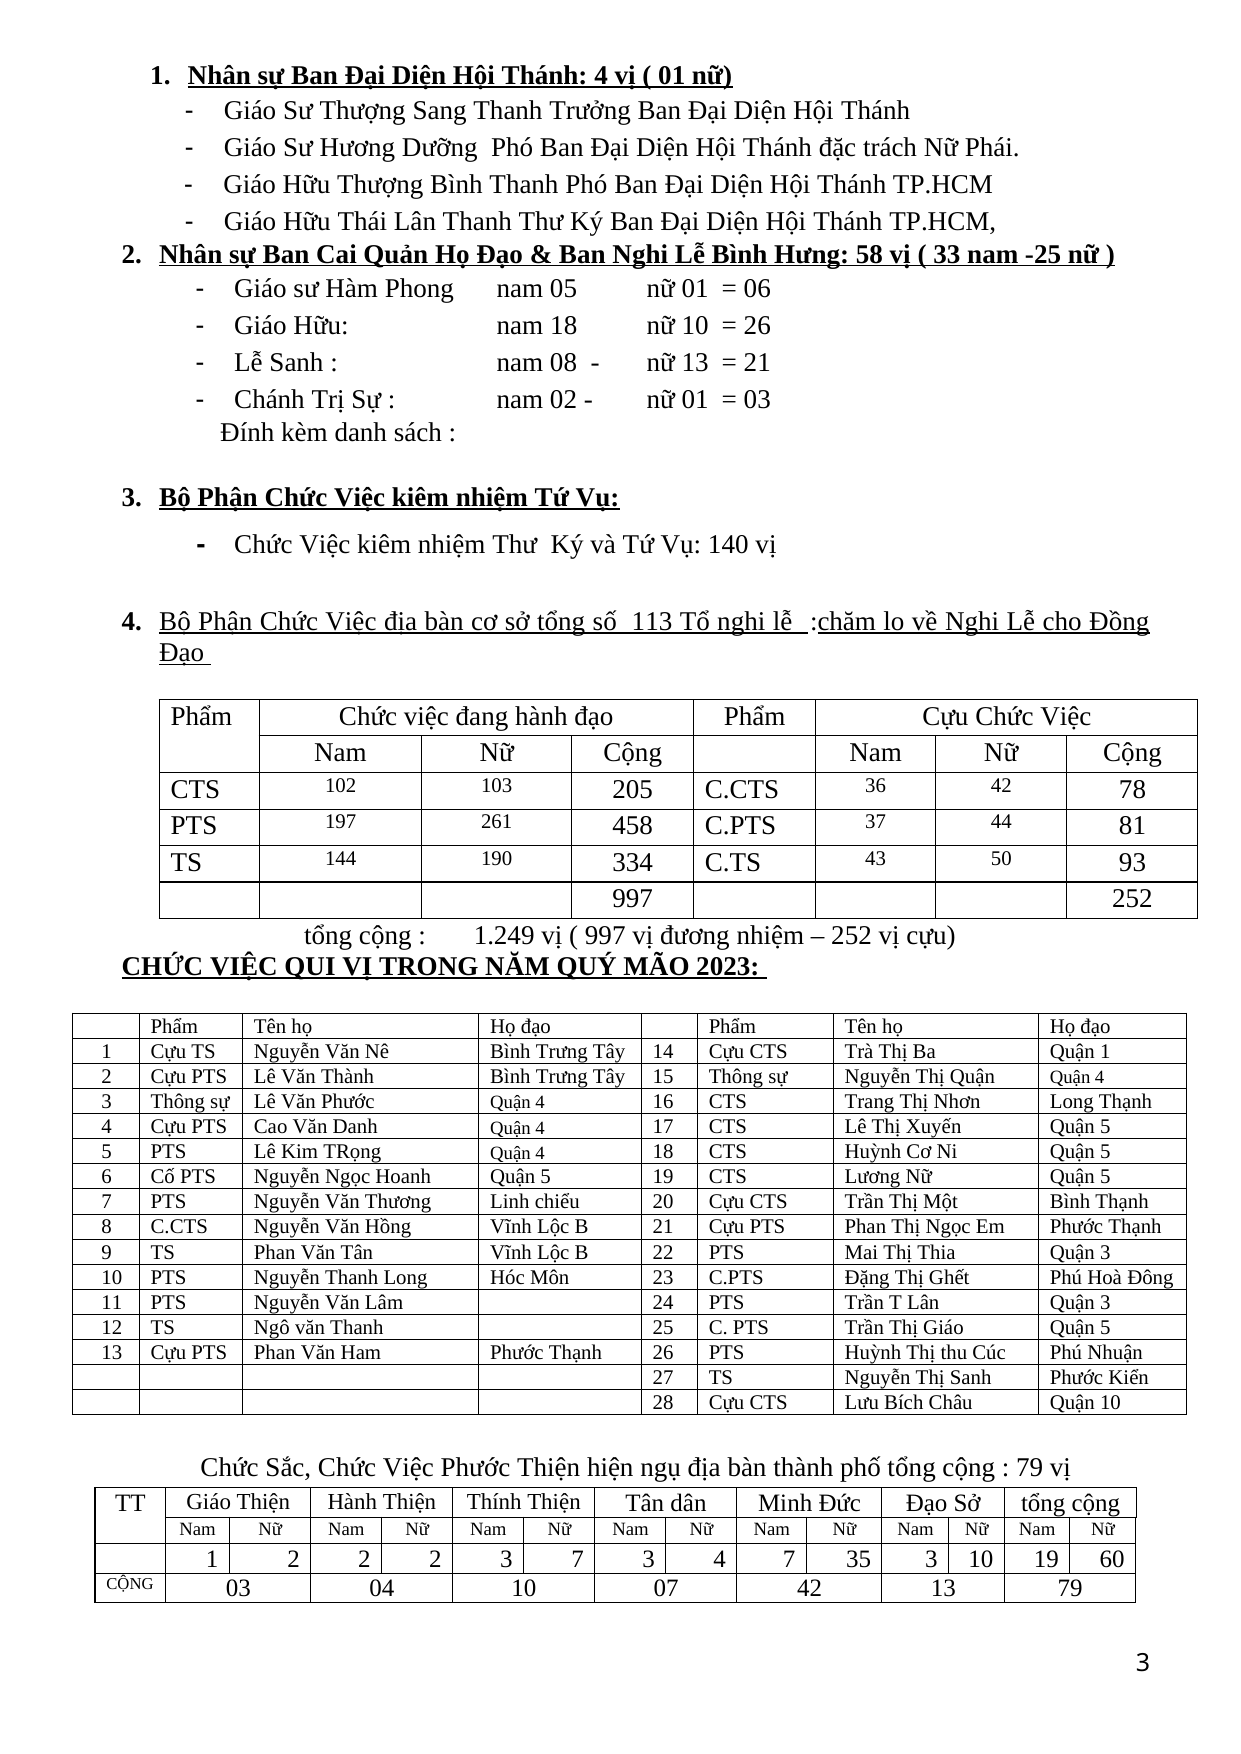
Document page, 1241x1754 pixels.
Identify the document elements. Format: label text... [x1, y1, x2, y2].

table_cell Ngô văn Thanh [243, 1315, 478, 1339]
table_cell C.TS [694, 846, 815, 881]
table_cell PTS [160, 810, 259, 845]
table_cell 27 [642, 1365, 697, 1389]
table_cell [816, 883, 935, 918]
table_cell [243, 1365, 478, 1389]
table_cell 1 [166, 1544, 229, 1572]
table_cell [694, 736, 815, 772]
table_cell Nam [311, 1518, 381, 1543]
table_cell [694, 883, 815, 918]
table_cell [479, 1315, 641, 1339]
list Giáo Sư Thượng Sang Thanh Trưởng Ban Đại Diện Hội Thánh [184, 90, 1150, 127]
table_cell 334 [572, 846, 693, 881]
table_cell 60 [1070, 1544, 1135, 1572]
table_cell 37 [816, 810, 935, 845]
table_cell Long Thạnh [1039, 1089, 1186, 1113]
table_cell TS [140, 1315, 242, 1339]
table_cell 18 [642, 1139, 697, 1163]
table_cell [73, 1390, 139, 1414]
table_cell Nữ [382, 1518, 452, 1543]
table_header Giáo Thiện [166, 1488, 310, 1517]
table_cell 17 [642, 1114, 697, 1138]
table_header Phẩm [160, 700, 259, 772]
table_cell Nam [595, 1518, 665, 1543]
table_cell Quận 4 [479, 1114, 641, 1138]
table_cell [73, 1139, 139, 1163]
table_cell 50 [936, 846, 1066, 881]
list Giáo Hữu Thái Lân Thanh Thư Ký Ban Đại Diện Hội Thánh TP.HCM, [184, 201, 1150, 238]
text CHỨC VIỆC QUI VỊ TRONG NĂM QUÝ MÃO 2023: [121, 950, 1150, 981]
table_cell 10 [453, 1574, 594, 1602]
table_cell [73, 1265, 139, 1289]
table_cell PTS [140, 1139, 242, 1163]
table_cell Phan Văn Ham [243, 1340, 478, 1364]
table_cell 28 [642, 1390, 697, 1414]
table_cell [73, 1340, 139, 1364]
table_cell Nam [166, 1518, 229, 1543]
table_cell Cộng [572, 736, 693, 772]
table_header Chức việc đang hành đạo [260, 700, 693, 735]
table_cell [422, 883, 571, 918]
table_cell [140, 1365, 242, 1389]
table_cell 04 [311, 1574, 452, 1602]
table_cell 15 [642, 1064, 697, 1088]
table_cell CTS [698, 1114, 833, 1138]
table_header Minh Đức [737, 1488, 881, 1517]
list Chánh Trị Sự : nam 02 - nữ 01 = 03 [195, 379, 1150, 416]
table_cell 997 [572, 883, 693, 918]
table_cell 79 [1005, 1574, 1135, 1602]
table_header Cựu Chức Việc [816, 700, 1197, 735]
table_cell CTS [698, 1164, 833, 1188]
table_header Tân dân [595, 1488, 736, 1517]
table_cell Huỳnh Thị thu Cúc [834, 1340, 1038, 1364]
list Giáo Hữu Thượng Bình Thanh Phó Ban Đại Diện Hội Thánh TP.HCM [184, 164, 1150, 201]
table_cell 261 [422, 810, 571, 845]
table_cell Nữ [807, 1518, 881, 1543]
table_cell 7 [524, 1544, 594, 1572]
table_cell PTS [698, 1340, 833, 1364]
table_cell [73, 1365, 139, 1389]
table_header Họ đạo [479, 1014, 641, 1038]
table_cell 35 [807, 1544, 881, 1572]
table_cell Quận 4 [479, 1089, 641, 1113]
list Chức Việc kiêm nhiệm Thư Ký và Tứ Vụ: 140 vị [196, 525, 1150, 562]
table_cell Nguyễn Thị Sanh [834, 1365, 1038, 1389]
list Bộ Phận Chức Việc kiêm nhiệm Tứ Vụ: [121, 481, 1150, 512]
table_cell 102 [260, 773, 421, 808]
table_cell Đặng Thị Ghết [834, 1265, 1038, 1289]
table_cell Nữ [422, 736, 571, 772]
table_header TT [96, 1488, 165, 1543]
table_cell 07 [595, 1574, 736, 1602]
table_cell Bình Trưng Tây [479, 1064, 641, 1088]
table_cell Phước Thạnh [479, 1340, 641, 1364]
table_cell [73, 1064, 139, 1088]
table_header [642, 1014, 697, 1038]
table_cell [479, 1390, 641, 1414]
table_cell Cựu PTS [140, 1114, 242, 1138]
table_cell Thông sự [140, 1089, 242, 1113]
table_cell Phú Hoà Đông [1039, 1265, 1186, 1289]
table_cell Nữ [949, 1518, 1004, 1543]
table_cell Quận 5 [1039, 1139, 1186, 1163]
list Nhân sự Ban Đại Diện Hội Thánh: 4 vị ( 01 nữ) [150, 59, 1150, 90]
table_cell 14 [642, 1039, 697, 1063]
table_cell [140, 1390, 242, 1414]
table_cell Nguyễn Thanh Long [243, 1265, 478, 1289]
table_cell 24 [642, 1290, 697, 1314]
table_cell 19 [1005, 1544, 1069, 1572]
table_cell 81 [1067, 810, 1197, 845]
table_cell Nguyễn Thị Quận [834, 1064, 1038, 1088]
table_header Phẩm [140, 1014, 242, 1038]
table_cell Cộng [1067, 736, 1197, 772]
table_cell Hóc Môn [479, 1265, 641, 1289]
table_cell [73, 1089, 139, 1113]
table_cell [73, 1290, 139, 1314]
table_header [73, 1014, 139, 1038]
table_cell 19 [642, 1164, 697, 1188]
table_cell PTS [698, 1240, 833, 1264]
table_cell CTS [160, 773, 259, 808]
table_header Thính Thiện [453, 1488, 594, 1517]
table_cell TS [698, 1365, 833, 1389]
list Lễ Sanh : nam 08 - nữ 13 = 21 [195, 343, 1150, 379]
table_cell 21 [642, 1215, 697, 1238]
table_cell [73, 1315, 139, 1339]
table_cell 2 [230, 1544, 310, 1572]
table_header Hành Thiện [311, 1488, 452, 1517]
table_cell Cao Văn Danh [243, 1114, 478, 1138]
table_cell Cựu TS [140, 1039, 242, 1063]
table_cell Nguyễn Văn Nê [243, 1039, 478, 1063]
table_cell Quận 5 [1039, 1114, 1186, 1138]
table_cell 42 [936, 773, 1066, 808]
table_cell Mai Thị Thia [834, 1240, 1038, 1264]
table_cell TS [160, 846, 259, 881]
table_cell 3 [882, 1544, 948, 1572]
table_cell Cựu CTS [698, 1039, 833, 1063]
table_cell Trần Thị Giáo [834, 1315, 1038, 1339]
table_cell PTS [140, 1189, 242, 1213]
table_cell [260, 883, 421, 918]
table_cell 2 [311, 1544, 381, 1572]
table_cell Nguyễn Văn Hồng [243, 1215, 478, 1238]
table_cell Lê Văn Phước [243, 1089, 478, 1113]
table_cell 16 [642, 1089, 697, 1113]
table_header Tên họ [834, 1014, 1038, 1038]
table_cell Quận 3 [1039, 1240, 1186, 1264]
table_header Đạo Sở [882, 1488, 1004, 1517]
table_cell Quận 4 [479, 1139, 641, 1163]
text Đính kèm danh sách : [159, 416, 1150, 448]
table_cell Thông sự [698, 1064, 833, 1088]
table_cell Phước Thạnh [1039, 1215, 1186, 1238]
table_cell CTS [698, 1139, 833, 1163]
table_cell [73, 1215, 139, 1238]
table_cell Phan Thị Ngọc Em [834, 1215, 1038, 1238]
table_header Phẩm [694, 700, 815, 735]
table_cell C.PTS [694, 810, 815, 845]
table_cell [479, 1365, 641, 1389]
table_cell 42 [737, 1574, 881, 1602]
table_cell Bình Thạnh [1039, 1189, 1186, 1213]
table_cell Nam [453, 1518, 523, 1543]
table_cell Quận 4 [1039, 1064, 1186, 1088]
table_cell 197 [260, 810, 421, 845]
table_cell 36 [816, 773, 935, 808]
table_cell Vĩnh Lộc B [479, 1215, 641, 1238]
table_cell Nữ [230, 1518, 310, 1543]
table_cell Nữ [524, 1518, 594, 1543]
table_cell Vĩnh Lộc B [479, 1240, 641, 1264]
table_header Phẩm [698, 1014, 833, 1038]
table_cell Cựu CTS [698, 1390, 833, 1414]
table_cell Nam [1005, 1518, 1069, 1543]
table_cell Trà Thị Ba [834, 1039, 1038, 1063]
table_cell 22 [642, 1240, 697, 1264]
table_cell Quận 5 [1039, 1164, 1186, 1188]
table_cell 252 [1067, 883, 1197, 918]
table_cell 93 [1067, 846, 1197, 881]
table_cell CTS [698, 1089, 833, 1113]
table_cell Nguyễn Ngọc Hoanh [243, 1164, 478, 1188]
table_cell Lương Nữ [834, 1164, 1038, 1188]
table_cell Phú Nhuận [1039, 1340, 1186, 1364]
table_cell 13 [882, 1574, 1004, 1602]
table_cell Nữ [1070, 1518, 1135, 1543]
table_header tổng cộng [1005, 1488, 1136, 1517]
table_cell 20 [642, 1189, 697, 1213]
table_cell Lê Thị Xuyến [834, 1114, 1038, 1138]
table_cell [96, 1544, 165, 1572]
table_cell Phan Văn Tân [243, 1240, 478, 1264]
list Nhân sự Ban Cai Quản Họ Đạo & Ban Nghi Lễ Bình Hưng: 58 vị ( 33 nam -25 nữ ) [121, 238, 1150, 269]
table_cell TS [140, 1240, 242, 1264]
table_cell 7 [737, 1544, 806, 1572]
table_cell C.CTS [140, 1215, 242, 1238]
list Giáo Sư Hương Dưỡng Phó Ban Đại Diện Hội Thánh đặc trách Nữ Phái. [184, 127, 1150, 164]
table_cell 26 [642, 1340, 697, 1364]
text tổng cộng : 1.249 vị ( 997 vị đương nhiệm – 252 vị cựu) [121, 919, 1150, 950]
table_cell Quận 1 [1039, 1039, 1186, 1063]
table_cell [936, 883, 1066, 918]
table_cell 103 [422, 773, 571, 808]
table_cell 144 [260, 846, 421, 881]
table_cell Lê Kim TRọng [243, 1139, 478, 1163]
table_cell C.PTS [698, 1265, 833, 1289]
table_cell 23 [642, 1265, 697, 1289]
table_cell Huỳnh Cơ Ni [834, 1139, 1038, 1163]
table_cell 25 [642, 1315, 697, 1339]
table_cell Cựu PTS [698, 1215, 833, 1238]
table_cell Cựu PTS [140, 1064, 242, 1088]
table_cell 2 [382, 1544, 452, 1572]
table_cell [73, 1189, 139, 1213]
list Giáo sư Hàm Phong nam 05 nữ 01 = 06 [195, 269, 1150, 306]
table_cell Nam [737, 1518, 806, 1543]
table_cell PTS [698, 1290, 833, 1314]
table_cell Lưu Bích Châu [834, 1390, 1038, 1414]
text Chức Sắc, Chức Việc Phước Thiện hiện ngụ địa bàn thành phố tổng cộng : 79 vị [121, 1451, 1150, 1482]
table_cell 78 [1067, 773, 1197, 808]
table_header Tên họ [243, 1014, 478, 1038]
table_cell Cựu PTS [140, 1340, 242, 1364]
table_cell [243, 1390, 478, 1414]
table_cell Nữ [936, 736, 1066, 772]
table_cell Quận 5 [1039, 1315, 1186, 1339]
table_cell 43 [816, 846, 935, 881]
table_cell Nữ [666, 1518, 736, 1543]
table_cell CỘNG [96, 1574, 165, 1602]
table_cell 205 [572, 773, 693, 808]
table_cell C. PTS [698, 1315, 833, 1339]
table_cell Nam [260, 736, 421, 772]
table_cell Nam [816, 736, 935, 772]
list Bộ Phận Chức Việc địa bàn cơ sở tổng số 113 Tổ nghi lễ :chăm lo về Nghi Lễ cho Đồng Đạo [121, 605, 1150, 668]
table_cell 3 [453, 1544, 523, 1572]
table_cell Quận 10 [1039, 1390, 1186, 1414]
table_cell [73, 1164, 139, 1188]
table_cell Trang Thị Nhơn [834, 1089, 1038, 1113]
table_cell 458 [572, 810, 693, 845]
table_cell 190 [422, 846, 571, 881]
table_cell [73, 1240, 139, 1264]
table_header Họ đạo [1039, 1014, 1186, 1038]
table_cell Nguyễn Văn Thương [243, 1189, 478, 1213]
table_cell C.CTS [694, 773, 815, 808]
table_cell 44 [936, 810, 1066, 845]
table_cell 03 [166, 1574, 310, 1602]
table_cell Trần Thị Một [834, 1189, 1038, 1213]
table_cell Bình Trưng Tây [479, 1039, 641, 1063]
table_cell Quận 3 [1039, 1290, 1186, 1314]
table_cell [479, 1290, 641, 1314]
table_cell Nguyễn Văn Lâm [243, 1290, 478, 1314]
table_cell PTS [140, 1265, 242, 1289]
table_cell [73, 1039, 139, 1063]
table_cell 10 [949, 1544, 1004, 1572]
list Giáo Hữu: nam 18 nữ 10 = 26 [195, 306, 1150, 343]
table_cell Quận 5 [479, 1164, 641, 1188]
table_cell PTS [140, 1290, 242, 1314]
table_cell 3 [595, 1544, 665, 1572]
table_cell Cố PTS [140, 1164, 242, 1188]
table_cell 4 [666, 1544, 736, 1572]
table_cell [73, 1114, 139, 1138]
table_cell Lê Văn Thành [243, 1064, 478, 1088]
table_cell [160, 883, 259, 918]
table_cell Trần T Lân [834, 1290, 1038, 1314]
table_cell Phước Kiển [1039, 1365, 1186, 1389]
table_cell Linh chiểu [479, 1189, 641, 1213]
table_cell Nam [882, 1518, 948, 1543]
table_cell Cựu CTS [698, 1189, 833, 1213]
